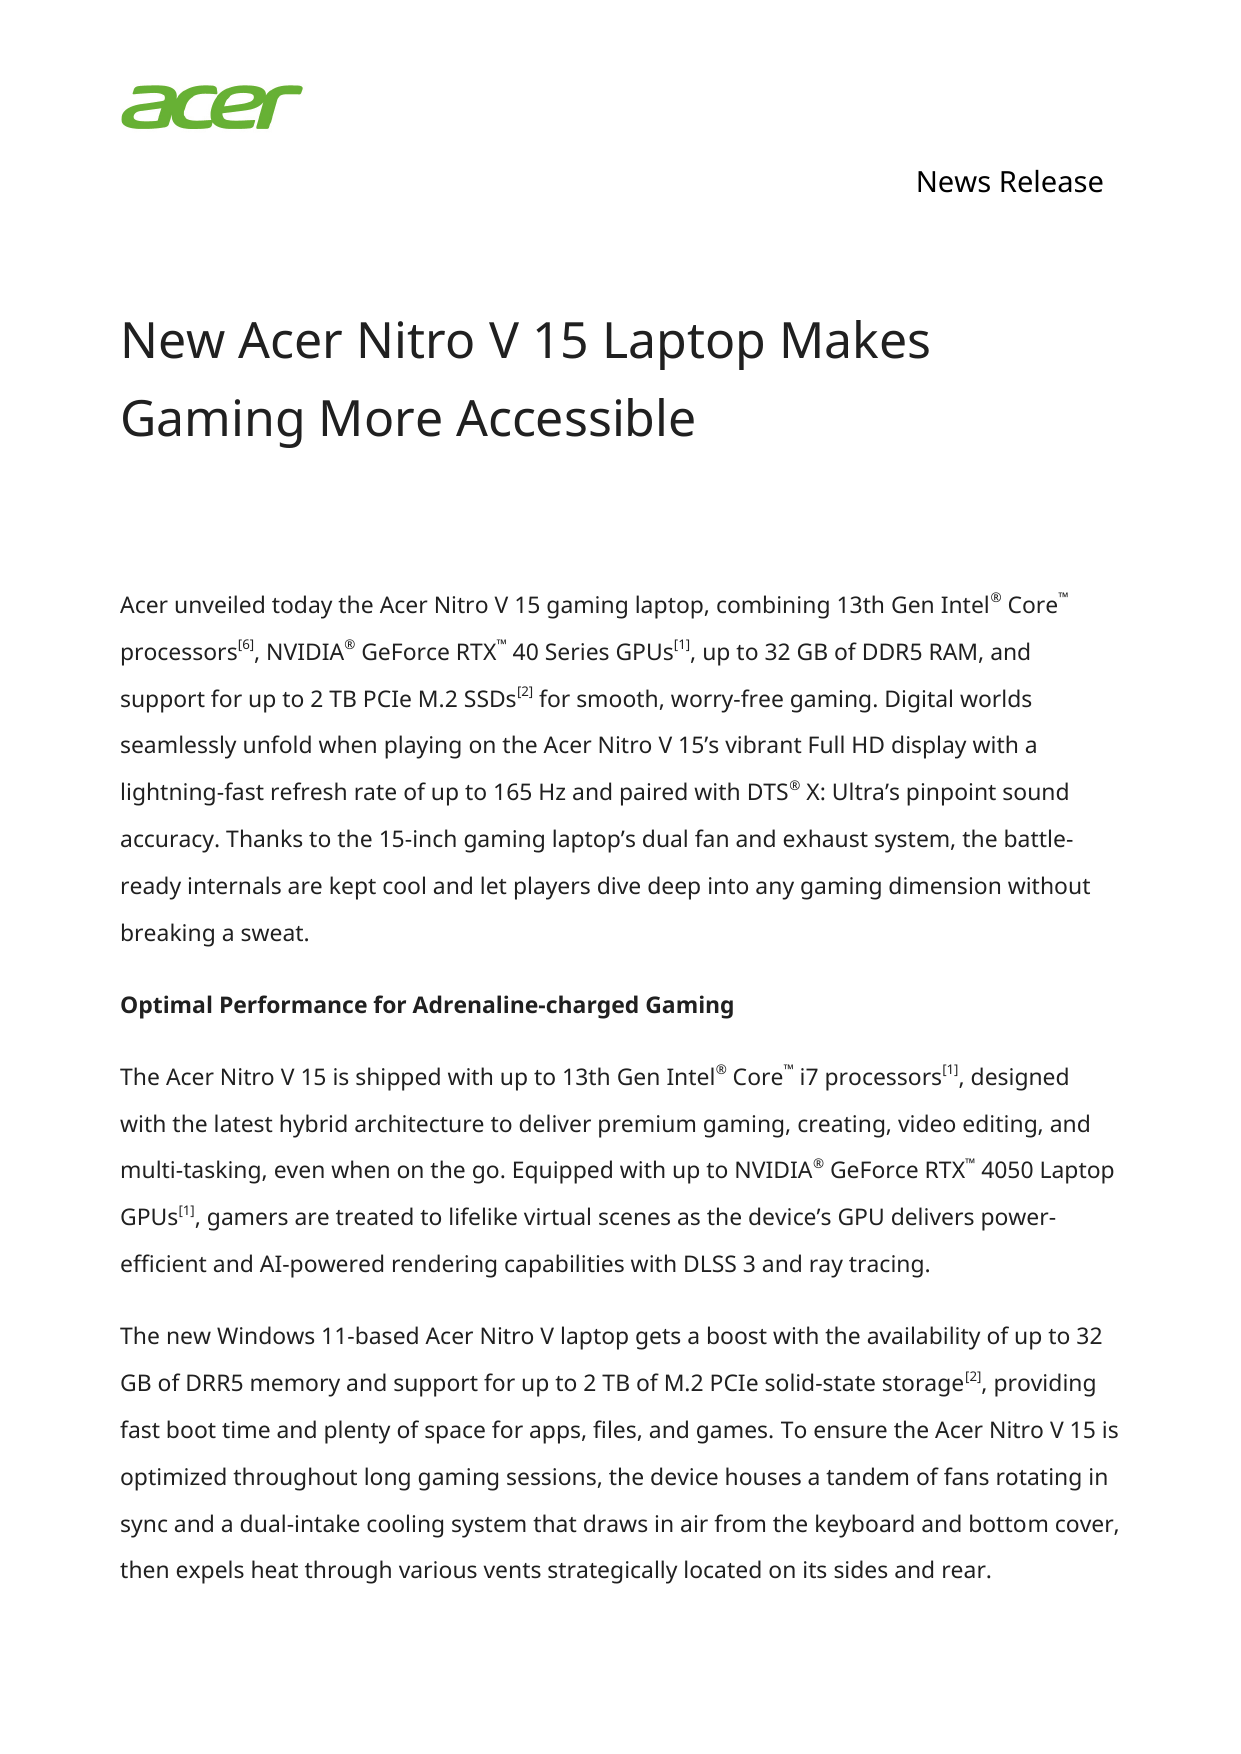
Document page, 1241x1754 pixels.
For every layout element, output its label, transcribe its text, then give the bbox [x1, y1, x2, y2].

text The Acer Nitro V 15 is shipped with up to 13th Gen Intel® Core™ i7 processors[1], designed with the latest hybrid architecture to deliver premium gaming, creating, video editing, and multi-tasking, even when on the go. Equipped with up to NVIDIA® GeForce RTX™ 4050 Laptop GPUs[1], gamers are treated to lifelike virtual scenes as the device’s GPU delivers power-efficient and AI-powered rendering capabilities with DLSS 3 and ray tracing. [120, 1061, 1120, 1279]
text Optimal Performance for Adrenaline-charged Gaming [120, 989, 1120, 1020]
picture [120, 75, 312, 134]
text New Acer Nitro V 15 Laptop Makes Gaming More Accessible [120, 305, 1120, 451]
text The new Windows 11-based Acer Nitro V laptop gets a boost with the availability of up to 32 GB of DRR5 memory and support for up to 2 TB of M.2 PCIe solid-state storage[2], providing fast boot time and plenty of space for apps, files, and games. To ensure the Acer Nitro V 15 is optimized throughout long gaming sessions, the device houses a tandem of fans rotating in sync and a dual-intake cooling system that draws in air from the keyboard and bottom cover, then expels heat through various vents strategically located on its sides and rear. [120, 1320, 1120, 1586]
text Acer unveiled today the Acer Nitro V 15 gaming laptop, combining 13th Gen Intel® Core™ processors[], NVIDIA® GeForce RTX™ 40 Series GPUs[1], up to 32 GB of DDR5 RAM, and support for up to 2 TB PCIe M.2 SSDs[2] for smooth, worry-free gaming. Digital worlds seamlessly unfold when playing on the Acer Nitro V 15’s vibrant Full HD display with a lightning-fast refresh rate of up to 165 Hz and paired with DTS® X: Ultra’s pinpoint sound accuracy. Thanks to the 15-inch gaming laptop’s dual fan and exhaust system, the battle-ready internals are kept cool and let players dive deep into any gaming dimension without breaking a sweat. [120, 589, 1120, 948]
